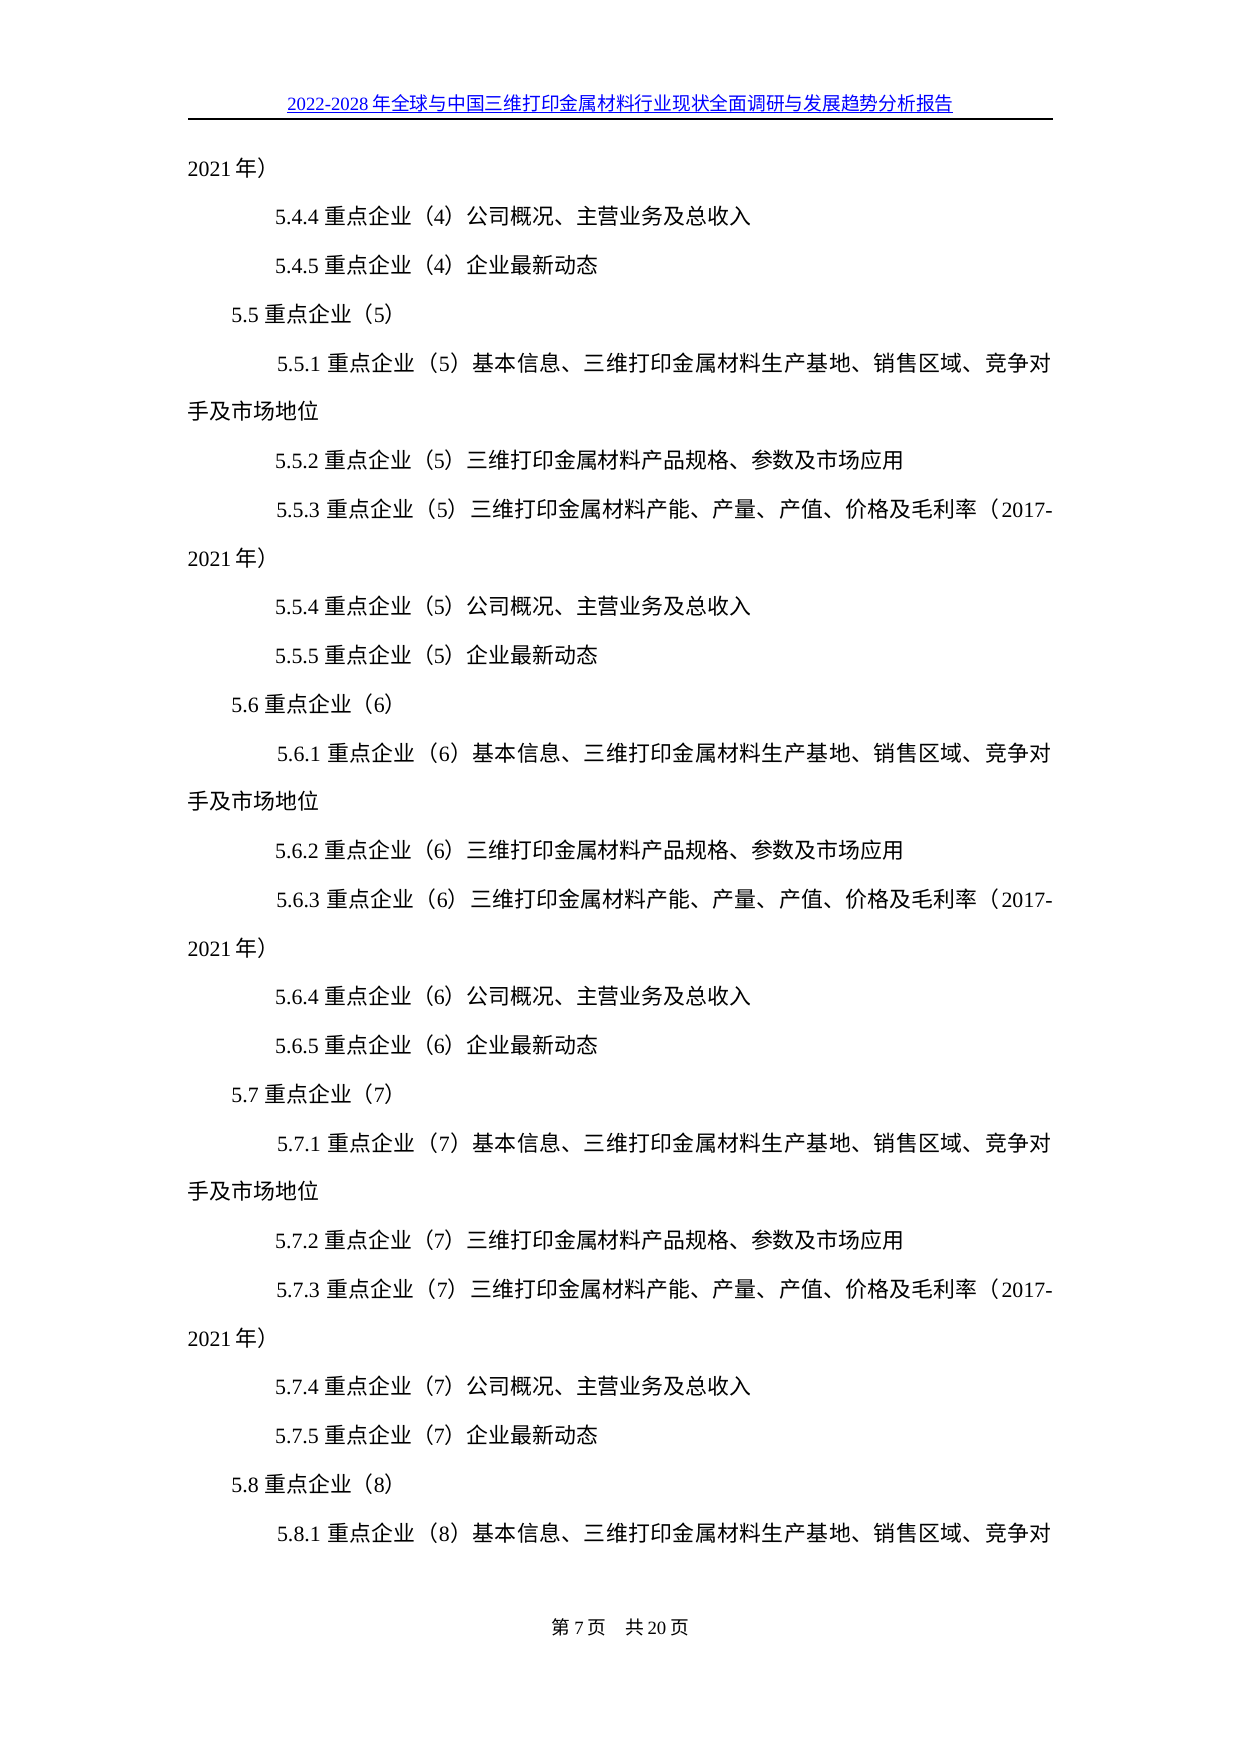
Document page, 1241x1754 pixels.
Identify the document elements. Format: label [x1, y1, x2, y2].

text [187, 150, 1053, 1548]
